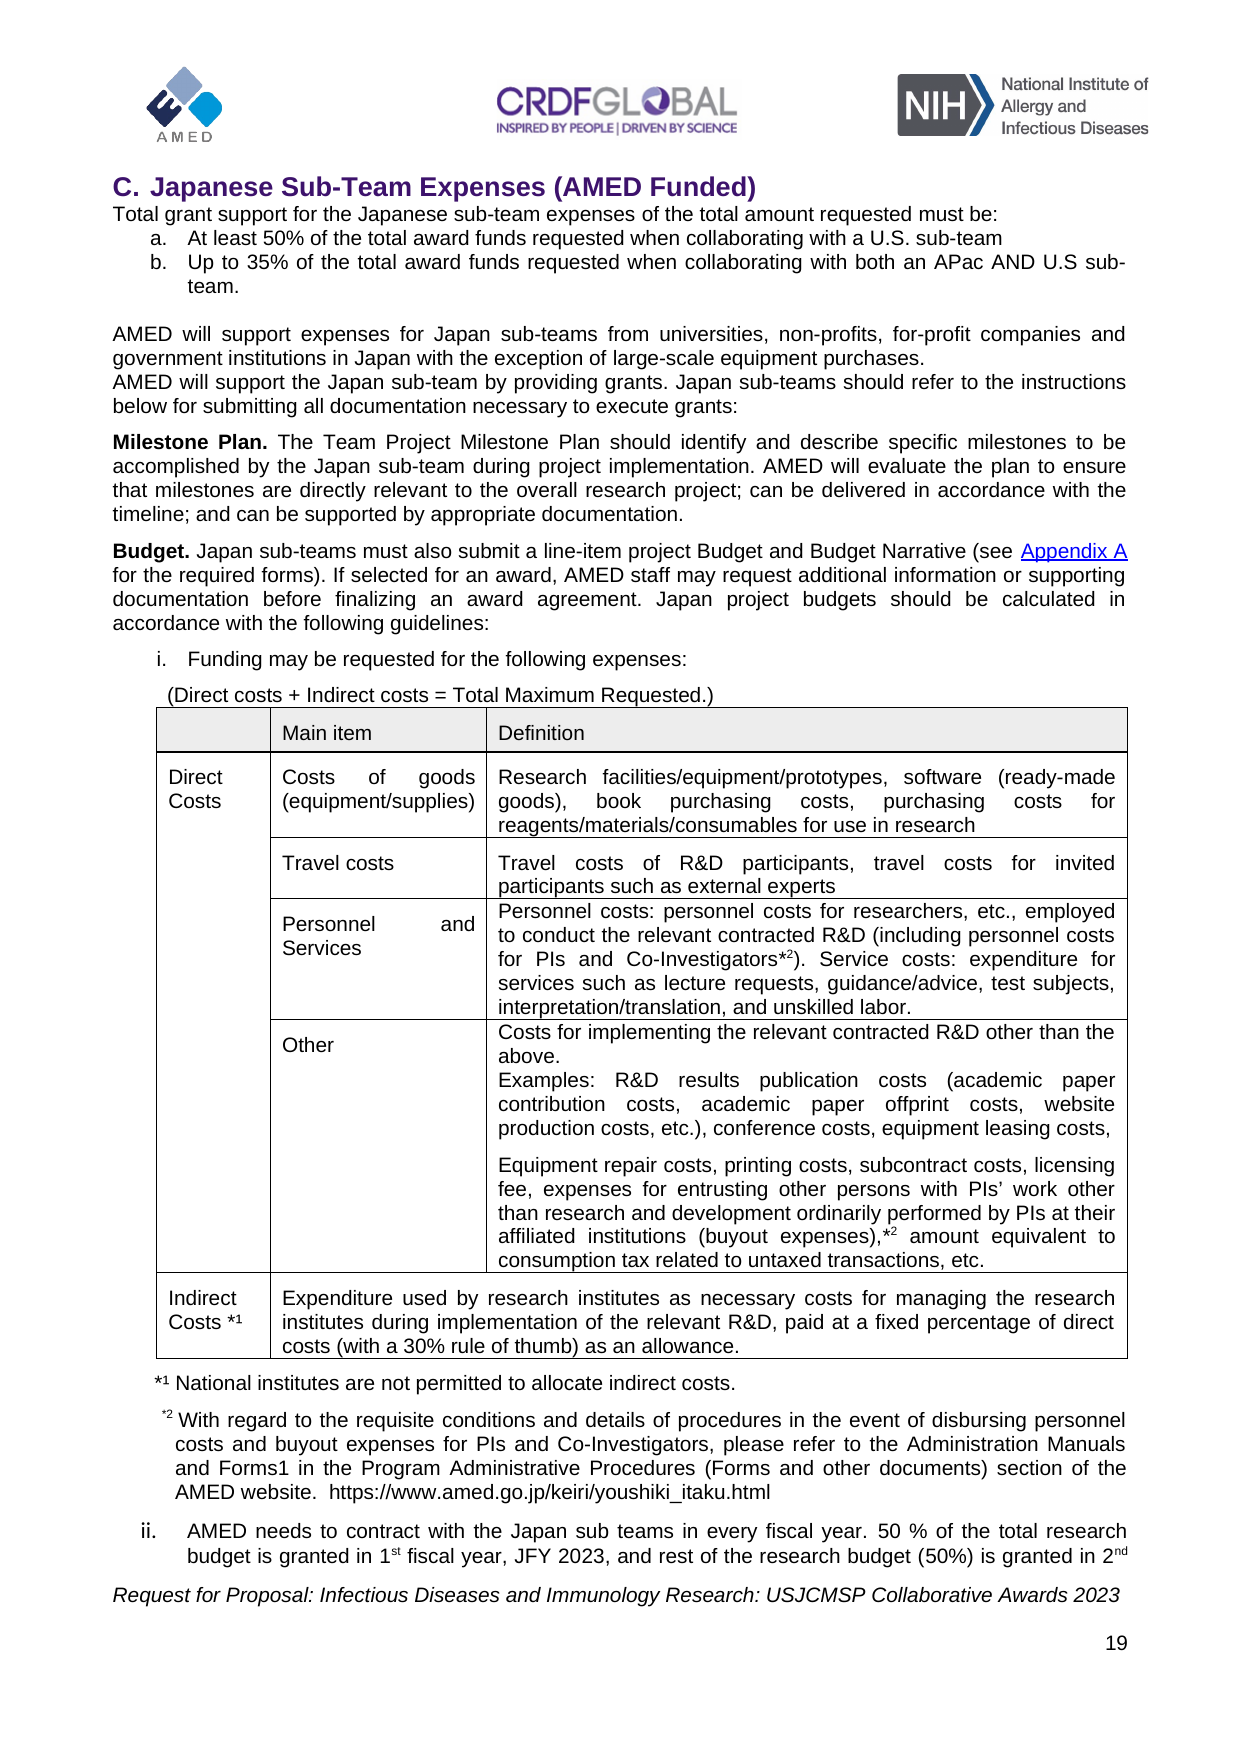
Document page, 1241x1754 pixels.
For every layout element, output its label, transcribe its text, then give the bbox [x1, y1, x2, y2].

table_cell Other [271, 1020, 486, 1272]
list Up to 35% of the total award funds requested when collaborating with both an APac AND U.S sub-team. [150, 250, 1128, 298]
table_cell Direct Costs [157, 753, 270, 1272]
table_cell Personnel and Services [271, 899, 486, 1019]
text Budget. Japan sub-teams must also submit a line-item project Budget and Budget Narrative (see Appendix A for the required forms). If selected for an award, AMED staff may request additional information or supporting documentation before finalizing an award agreement. Japan project budgets should be calculated in accordance with the following guidelines: [112, 538, 1128, 634]
table_cell Travel costs [271, 838, 486, 898]
table_cell Costs for implementing the relevant contracted R&D other than the above. Examples: R&D results publication costs (academic paper contribution costs, academic paper offprint costs, website production costs, etc.), conference costs, equipment leasing costs, Equipment repair costs, printing costs, subcontract costs, licensing fee, expenses for entrusting other persons with PIs’ work other than research and development ordinarily performed by PIs at their affiliated institutions (buyout expenses),*2 amount equivalent to consumption tax related to untaxed transactions, etc. [487, 1020, 1127, 1272]
table_cell Personnel costs: personnel costs for researchers, etc., employed to conduct the relevant contracted R&D (including personnel costs for PIs and Co-Investigators*2). Service costs: expenditure for services such as lecture requests, guidance/advice, test subjects, interpretation/translation, and unskilled labor. [487, 899, 1127, 1019]
table_cell Travel costs of R&D participants, travel costs for invited participants such as external experts [487, 838, 1127, 898]
picture [495, 79, 742, 139]
list Funding may be requested for the following expenses: [167, 647, 1128, 671]
table_header Main item [271, 708, 486, 751]
text *2 With regard to the requisite conditions and details of procedures in the event of disbursing personnel costs and buyout expenses for PIs and Co-Investigators, please refer to the Administration Manuals and Forms1 in the Program Administrative Procedures (Forms and other documents) section of the AMED website. https://www.amed.go.jp/keiri/youshiki_itaku.html [154, 1408, 1128, 1503]
list AMED will support the Japan sub-team by providing grants. Japan sub-teams should refer to the instructions below for submitting all documentation necessary to execute grants: [112, 370, 1128, 418]
table_header Definition [487, 708, 1127, 751]
text *¹ National institutes are not permitted to allocate indirect costs. [154, 1371, 1128, 1395]
subtitle Japanese Sub-Team Expenses (AMED Funded) [112, 171, 1128, 202]
table_cell Expenditure used by research institutes as necessary costs for managing the research institutes during implementation of the relevant R&D, paid at a fixed percentage of direct costs (with a 30% rule of thumb) as an allowance. [271, 1273, 1127, 1358]
picture [145, 65, 223, 143]
list AMED will support expenses for Japan sub-teams from universities, non-profits, for-profit companies and government institutions in Japan with the exception of large-scale equipment purchases. [112, 322, 1128, 370]
text Milestone Plan. The Team Project Milestone Plan should identify and describe specific milestones to be accomplished by the Japan sub-team during project implementation. AMED will evaluate the plan to ensure that milestones are directly relevant to the overall research project; can be delivered in accordance with the timeline; and can be supported by appropriate documentation. [112, 430, 1128, 526]
table_cell Research facilities/equipment/prototypes, software (ready-made goods), book purchasing costs, purchasing costs for reagents/materials/consumables for use in research [487, 753, 1127, 837]
text (Direct costs + Indirect costs = Total Maximum Requested.) [167, 683, 1128, 707]
list At least 50% of the total award funds requested when collaborating with a U.S. sub-team [150, 226, 1128, 250]
table_cell Costs of goods (equipment/supplies) [271, 753, 486, 837]
table_cell Indirect Costs *¹ [157, 1273, 270, 1358]
table_header [157, 708, 270, 751]
list Total grant support for the Japanese sub-team expenses of the total amount requested must be: [112, 202, 1128, 226]
